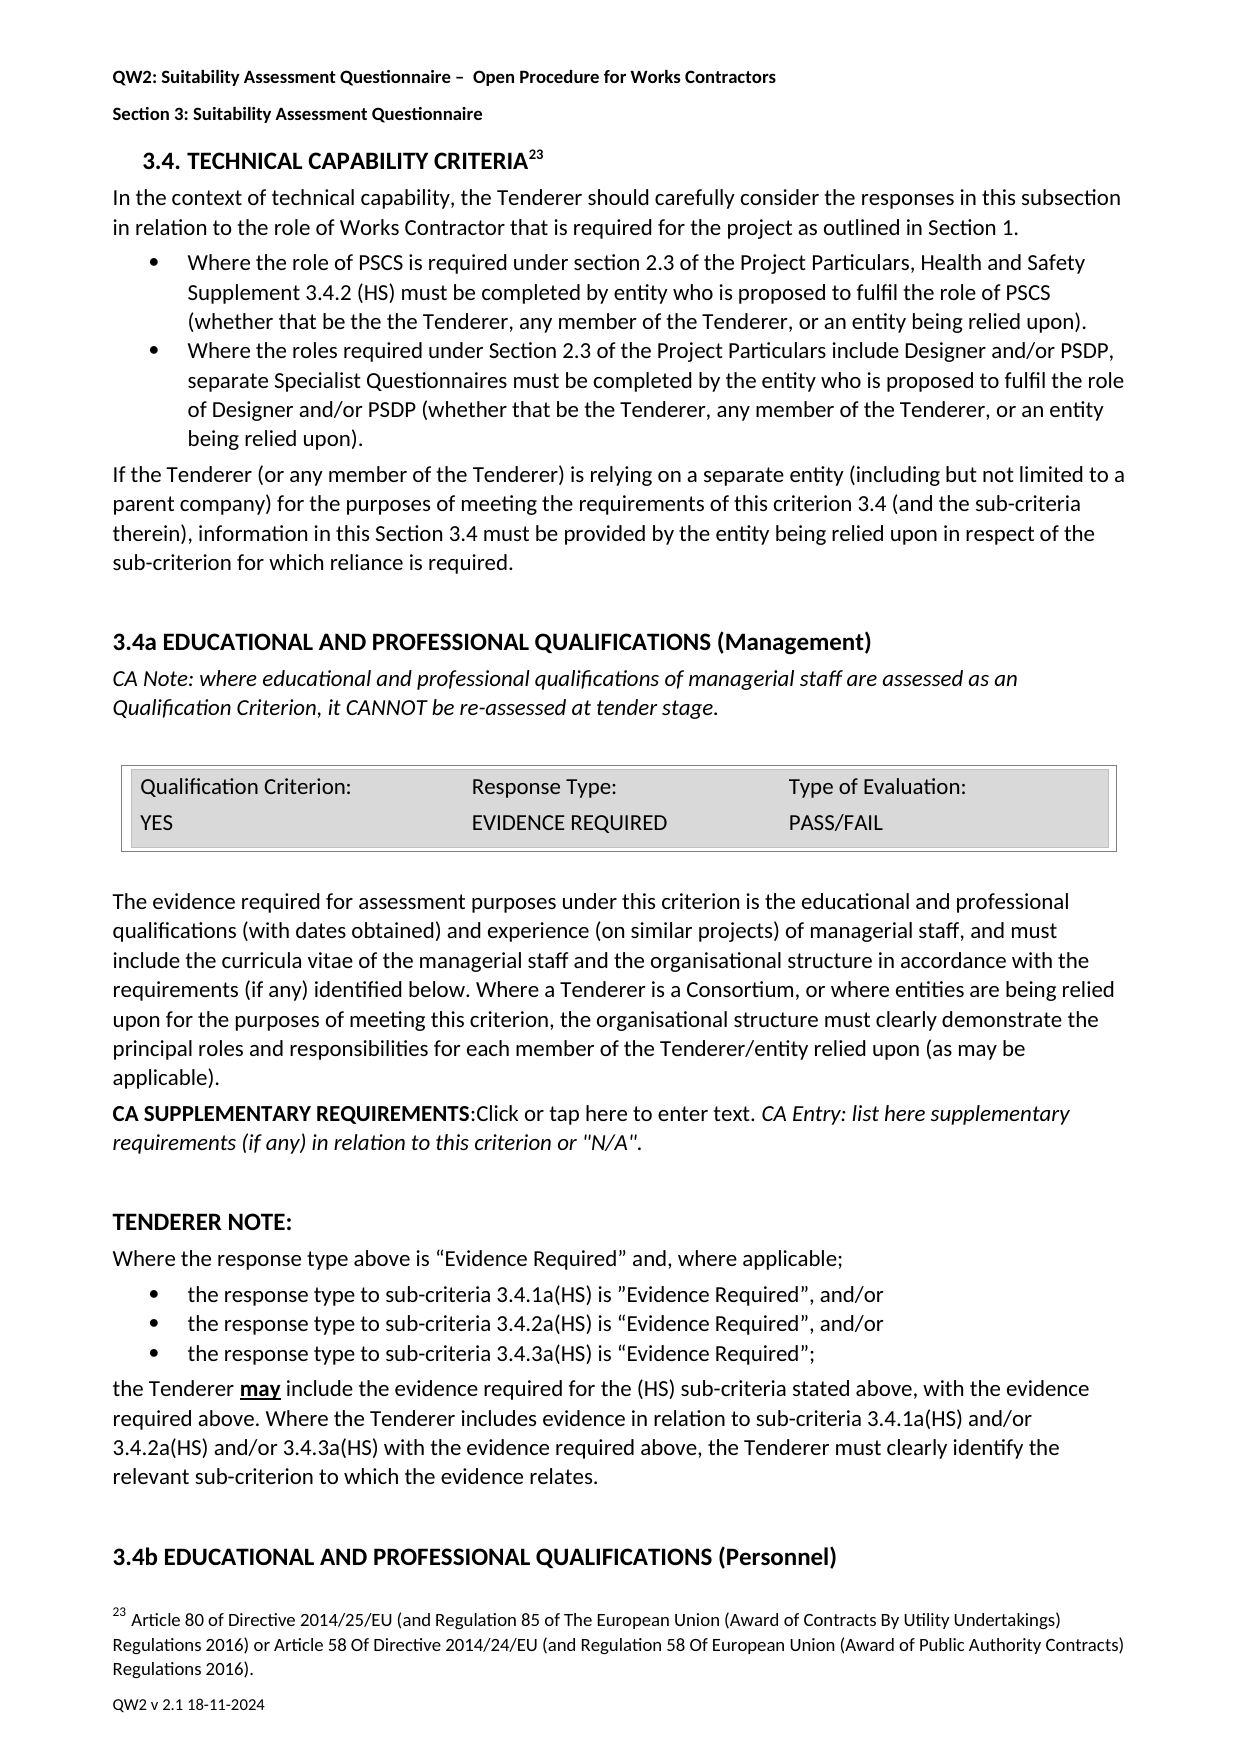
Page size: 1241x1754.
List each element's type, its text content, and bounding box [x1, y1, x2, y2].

list Where the roles required under Section 2.3 of the Project Particulars include Designer and/or PSDP, separate Specialist Questionnaires must be completed by the entity who is proposed to fulfil the role of Designer and/or PSDP (whether that be the Tenderer, any member of the Tenderer, or an entity being relied upon). [150, 336, 1128, 452]
text CA Note: where educational and professional qualifications of managerial staff are assessed as an Qualification Criterion, it CANNOT be re-assessed at tender stage. [112, 664, 1128, 721]
subtitle 3.4a EDUCATIONAL AND PROFESSIONAL QUALIFICATIONS (Management) [112, 626, 1128, 656]
text In the context of technical capability, the Tenderer should carefully consider the responses in this subsection in relation to the role of Works Contractor that is required for the project as outlined in Section 1. [112, 183, 1128, 241]
list Where the role of PSCS is required under section 2.3 of the Project Particulars, Health and Safety Supplement 3.4.2 (HS) must be completed by entity who is proposed to fulfil the role of PSCS (whether that be the the Tenderer, any member of the Tenderer, or an entity being relied upon). [150, 248, 1128, 335]
subtitle TENDERER NOTE: [112, 1206, 1128, 1237]
text CA SUPPLEMENTARY REQUIREMENTS: CA Entry: list here supplementary requirements (if any) in relation to this criterion or "N/A". [112, 1099, 1128, 1157]
text TECHNICAL CAPABILITY CRITERIA [142, 145, 1128, 176]
text The evidence required for assessment purposes under this criterion is the educational and professional qualifications (with dates obtained) and experience (on similar projects) of managerial staff, and must include the curricula vitae of the managerial staff and the organisational structure in accordance with the requirements (if any) identified below. Where a Tenderer is a Consortium, or where entities are being relied upon for the purposes of meeting this criterion, the organisational structure must clearly demonstrate the principal roles and responsibilities for each member of the Tenderer/entity relied upon (as may be applicable). [112, 887, 1128, 1092]
list the response type to sub-criteria 3.4.3a(HS) is “Evidence Required”; [150, 1339, 1128, 1367]
text If the Tenderer (or any member of the Tenderer) is relying on a separate entity (including but not limited to a parent company) for the purposes of meeting the requirements of this criterion 3.4 (and the sub-criteria therein), information in this Section 3.4 must be provided by the entity being relied upon in respect of the sub-criterion for which reliance is required. [112, 460, 1128, 576]
text the Tenderer may include the evidence required for the (HS) sub-criteria stated above, with the evidence required above. Where the Tenderer includes evidence in relation to sub-criteria 3.4.1a(HS) and/or 3.4.2a(HS) and/or 3.4.3a(HS) with the evidence required above, the Tenderer must clearly identify the relevant sub-criterion to which the evidence relates. [112, 1374, 1128, 1490]
subtitle 3.4b EDUCATIONAL AND PROFESSIONAL QUALIFICATIONS (Personnel) [112, 1541, 1128, 1572]
text Where the response type above is “Evidence Required” and, where applicable; [112, 1244, 1128, 1272]
list the response type to sub-criteria 3.4.1a(HS) is ”Evidence Required”, and/or [150, 1280, 1128, 1308]
list the response type to sub-criteria 3.4.2a(HS) is “Evidence Required”, and/or [150, 1309, 1128, 1337]
table_header [122, 766, 1116, 851]
